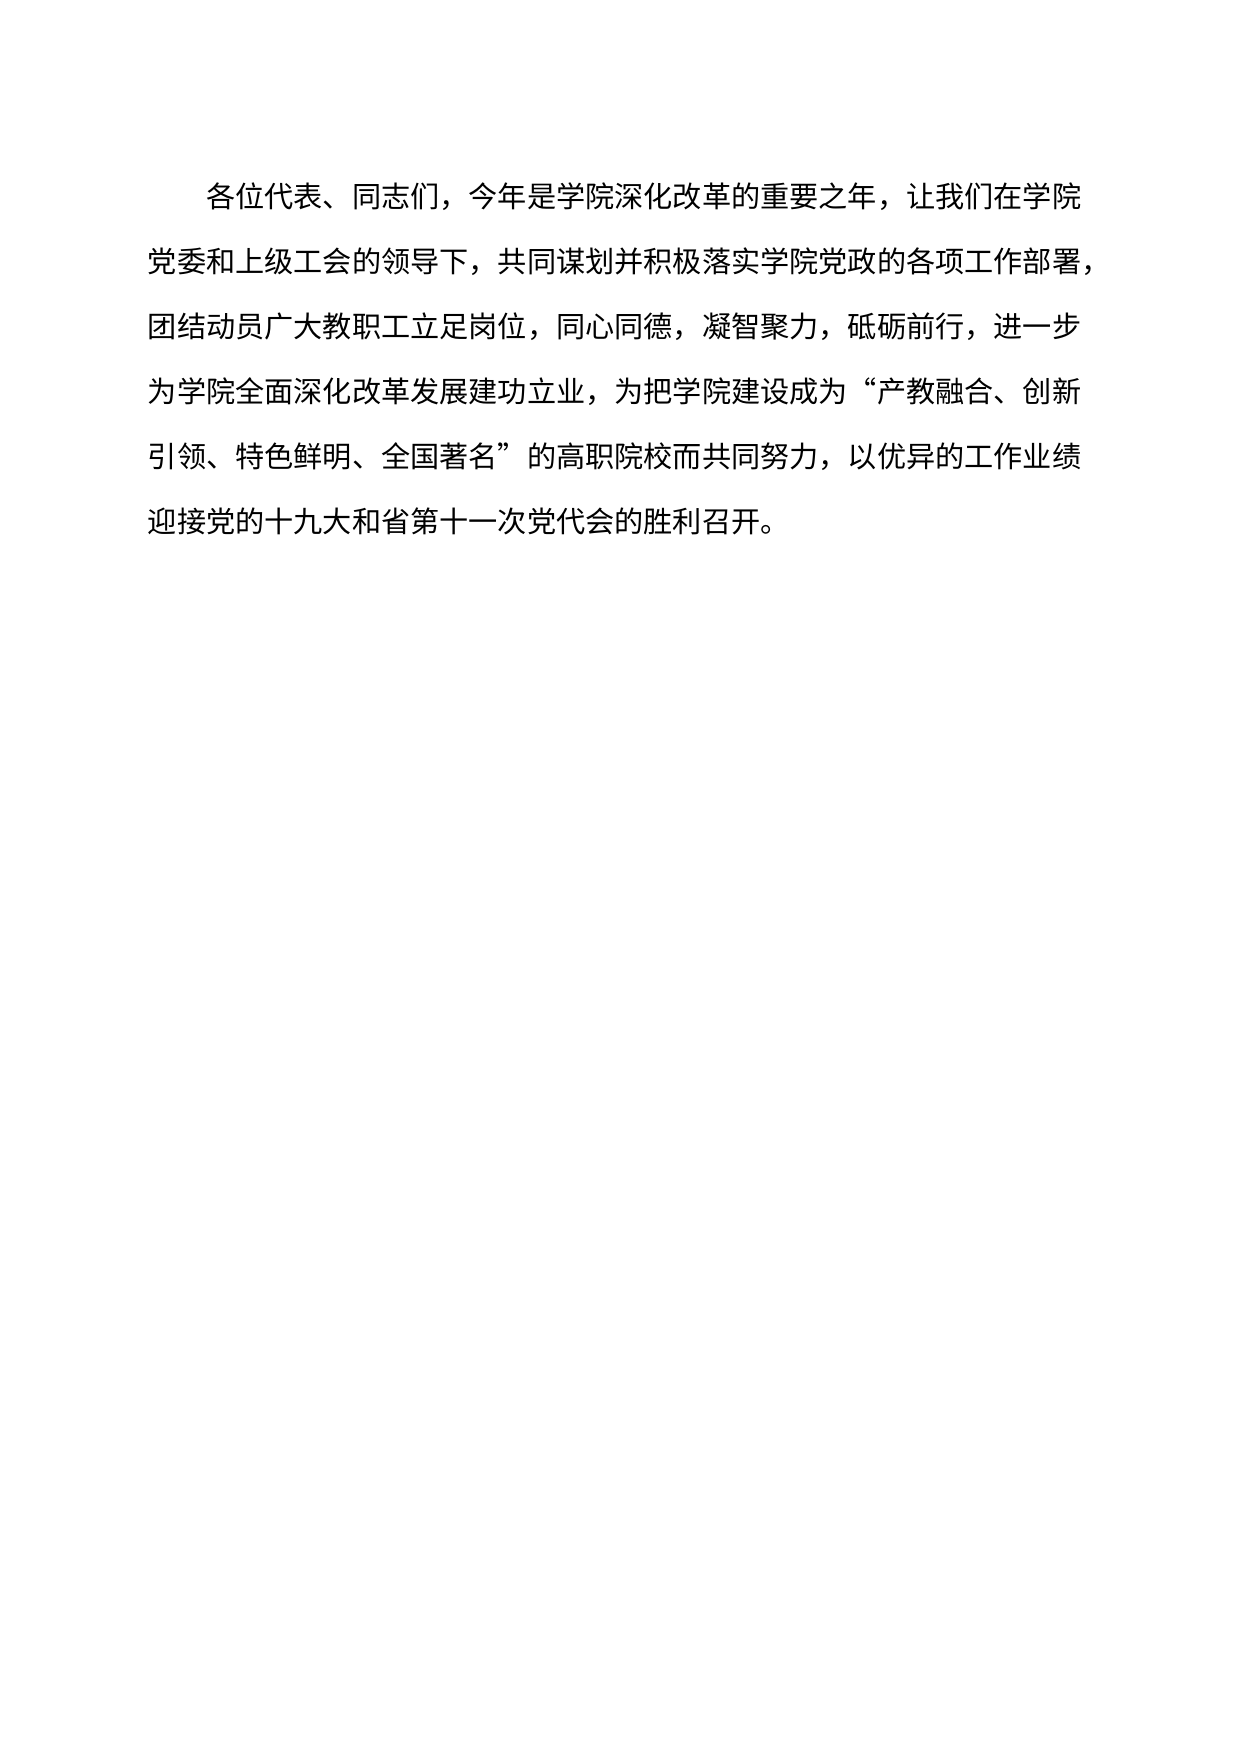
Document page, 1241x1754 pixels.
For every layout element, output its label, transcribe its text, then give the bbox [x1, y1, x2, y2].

text 各位代表、同志们，今年是学院深化改革的重要之年，让我们在学院党委和上级工会的领导下，共同谋划并积极落实学院党政的各项工作部署，团结动员广大教职工立足岗位，同心同德，凝智聚力，砥砺前行，进一步为学院全面深化改革发展建功立业，为把学院建设成为“产教融合、创新引领、特色鲜明、全国著名”的高职院校而共同努力，以优异的工作业绩迎接党的十九大和省第十一次党代会的胜利召开。 [148, 162, 1092, 552]
